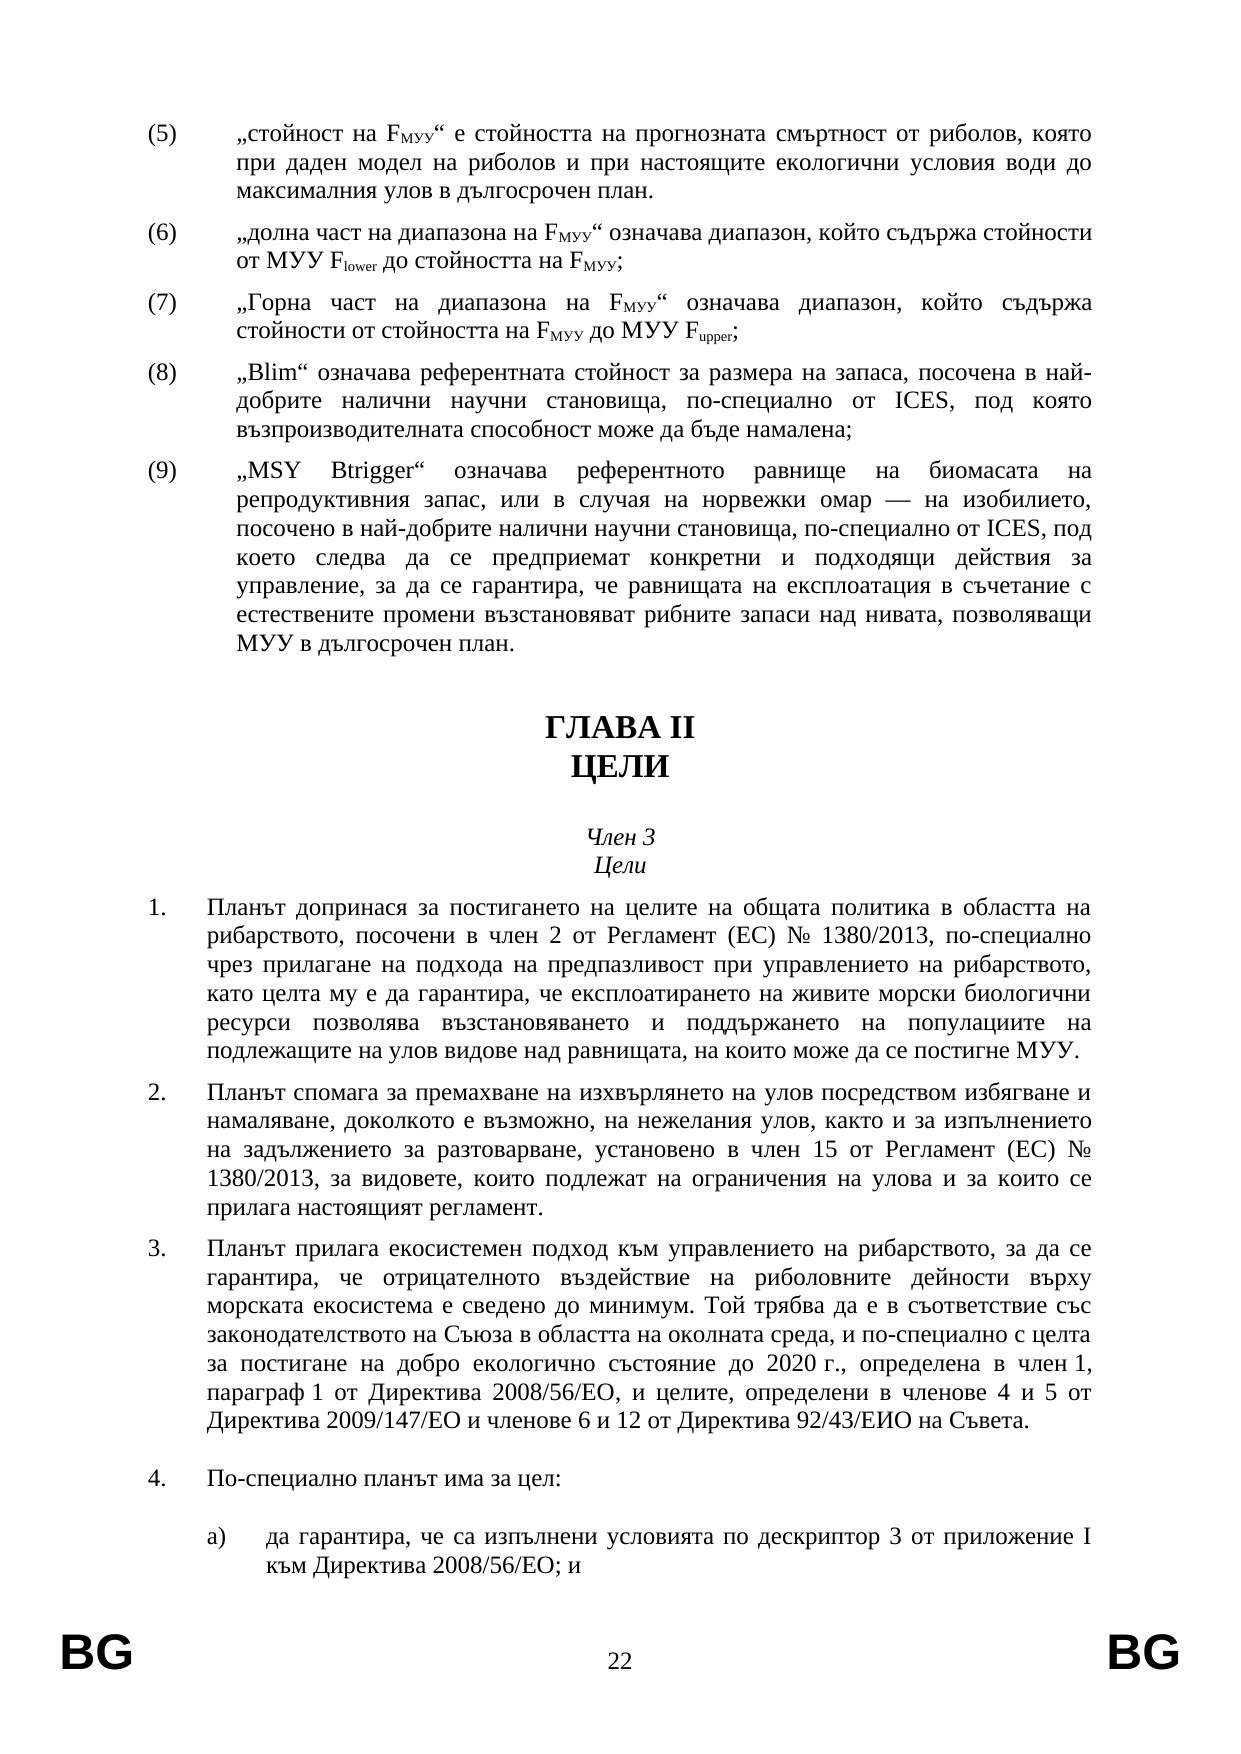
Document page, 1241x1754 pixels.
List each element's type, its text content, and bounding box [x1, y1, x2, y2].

list „Горна част на диапазона на FМУУ“ означава диапазон, който съдържа стойности от стойността на FМУУ до МУУ Fupper; [148, 287, 1093, 344]
list „стойност на FМУУ“ е стойността на прогнозната смъртност от риболов, която при даден модел на риболов и при настоящите екологични условия води до максималния улов в дългосрочен план. [148, 118, 1093, 204]
title ГЛАВА II ЦЕЛИ [148, 669, 1093, 784]
text 1. Планът допринася за постигането на целите на общата политика в областта на рибарството, посочени в член 2 от Регламент (ЕС) № 1380/2013, по-специално чрез прилагане на подхода на предпазливост при управлението на рибарството, като целта му е да гарантира, че експлоатирането на живите морски биологични ресурси позволява възстановяването и поддържането на популациите на подлежащите на улов видове над равнищата, на които може да се постигне МУУ. [148, 892, 1093, 1064]
text 3. Планът прилага екосистемен подход към управлението на рибарството, за да се гарантира, че отрицателното въздействие на риболовните дейности върху морската екосистема е сведено до минимум. Той трябва да е в съответствие със законодателството на Съюза в областта на околната среда, и по-специално с целта за постигане на добро екологично състояние до 2020 г., определена в член 1, параграф 1 от Директива 2008/56/ЕО, и целите, определени в членове 4 и 5 от Директива 2009/147/ЕО и членове 6 и 12 от Директива 92/43/ЕИО на Съвета. [148, 1233, 1093, 1434]
text 2. Планът спомага за премахване на изхвърлянето на улов посредством избягване и намаляване, доколкото е възможно, на нежелания улов, както и за изпълнението на задължението за разтоварване, установено в член 15 от Регламент (ЕС) № 1380/2013, за видовете, които подлежат на ограничения на улова и за които се прилага настоящият регламент. [148, 1077, 1093, 1221]
list „долна част на диапазона на FМУУ“ означава диапазон, който съдържа стойности от МУУ Flower до стойността на FМУУ; [148, 217, 1093, 274]
list „MSY Btrigger“ означава референтното равнище на биомасата на репродуктивния запас, или в случая на норвежки омар — на изобилието, посочено в най-добрите налични научни становища, по-специално от ICES, под което следва да се предприемат конкретни и подходящи действия за управление, за да се гарантира, че равнищата на експлоатация в съчетание с естествените промени възстановяват рибните запаси над нивата, позволяващи МУУ в дългосрочен план. [148, 456, 1093, 657]
text а) да гарантира, че са изпълнени условията по дескриптор 3 от приложение I към Директива 2008/56/ЕО; и [207, 1521, 1093, 1579]
text 4. По-специално планът има за цел: [148, 1463, 1093, 1492]
text Член 3 Цели [148, 822, 1093, 879]
list „Blim“ означава референтната стойност за размера на запаса, посочена в най-добрите налични научни становища, по-специално от ICES, под която възпроизводителната способност може да бъде намалена; [148, 357, 1093, 443]
